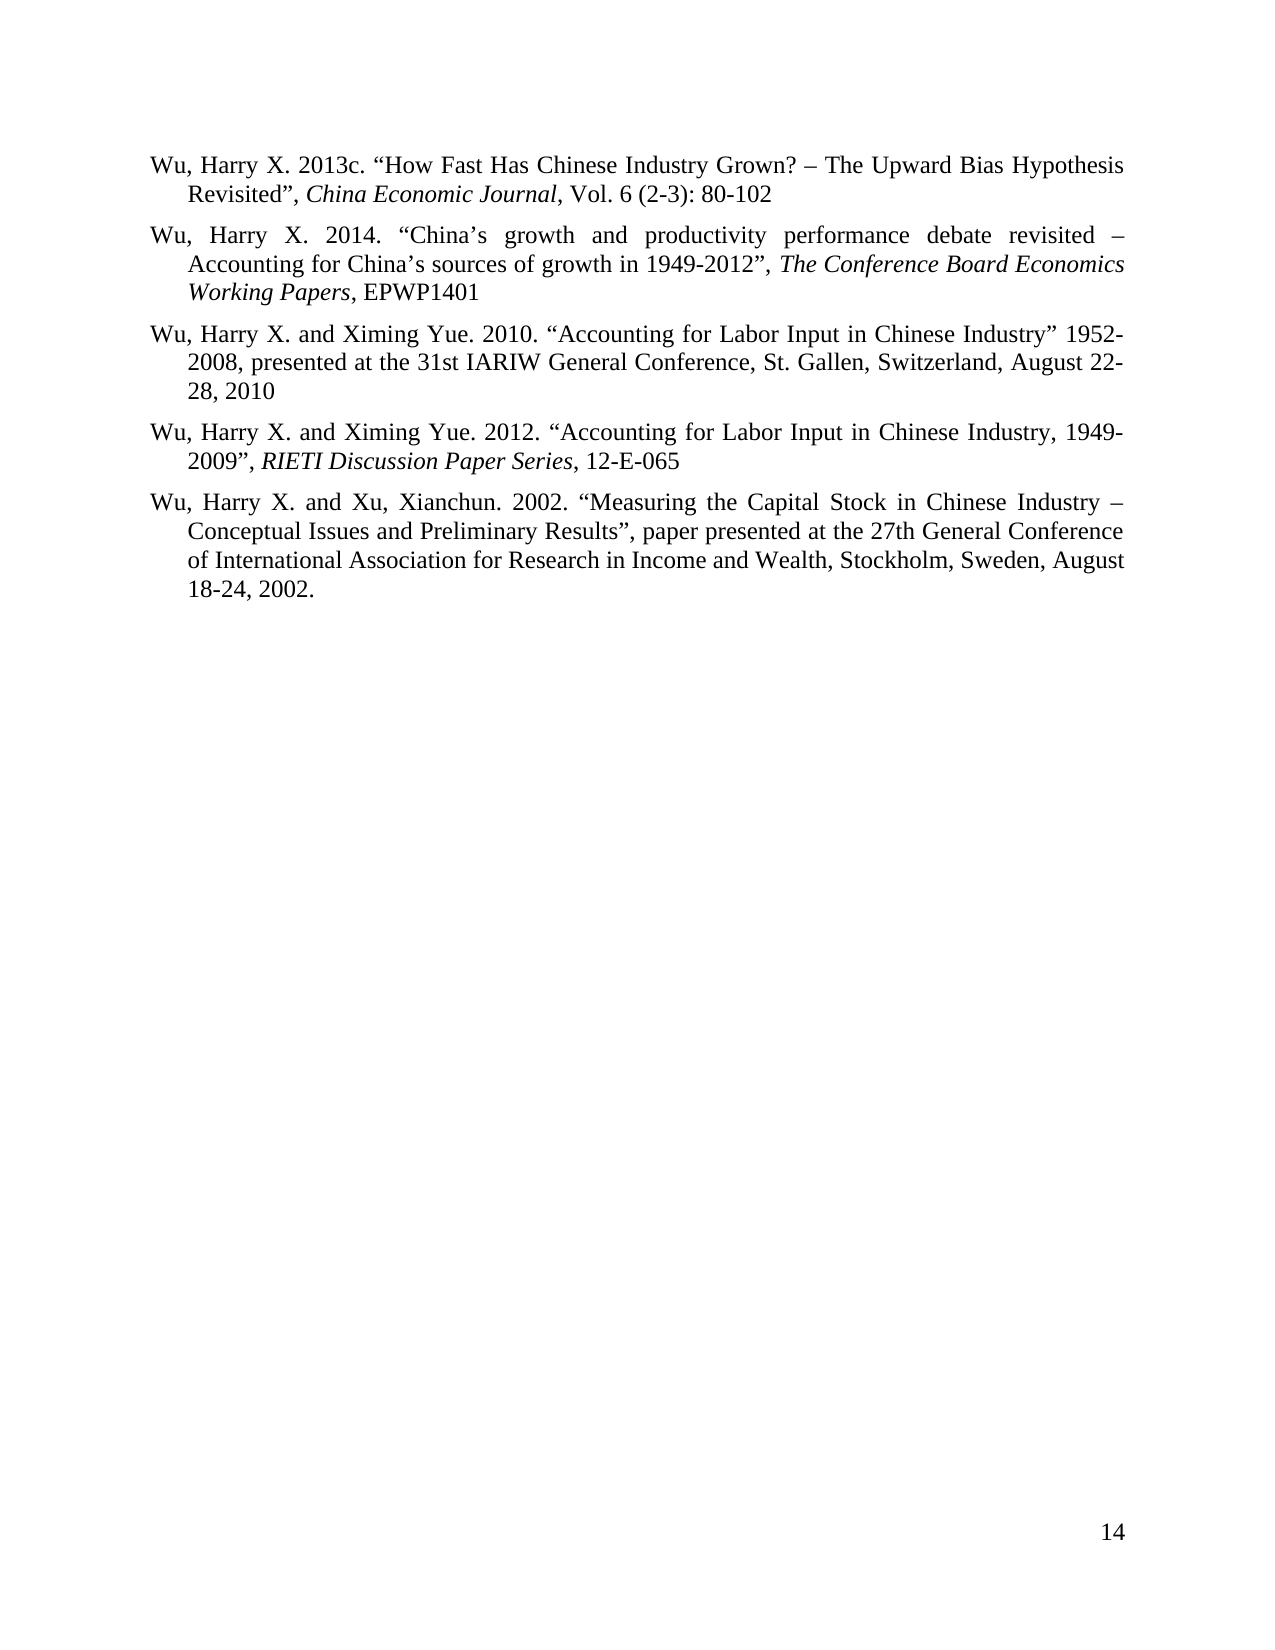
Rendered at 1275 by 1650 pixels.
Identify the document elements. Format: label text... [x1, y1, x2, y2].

text Wu, Harry X. and Xu, Xianchun. 2002. “Measuring the Capital Stock in Chinese Industry – Conceptual Issues and Preliminary Results”, paper presented at the 27th General Conference of International Association for Research in Income and Wealth, Stockholm, Sweden, August 18-24, 2002. [150, 487, 1125, 602]
text Wu, Harry X. and Ximing Yue. 2010. “Accounting for Labor Input in Chinese Industry” 1952-2008, presented at the 31st IARIW General Conference, St. Gallen, Switzerland, August 22-28, 2010 [150, 319, 1125, 405]
text Wu, Harry X. 2013c. “How Fast Has Chinese Industry Grown? – The Upward Bias Hypothesis Revisited”, China Economic Journal, Vol. 6 (2-3): 80-102 [150, 150, 1125, 207]
text Wu, Harry X. 2014. “China’s growth and productivity performance debate revisited – Accounting for China’s sources of growth in 1949-2012”, The Conference Board Economics Working Papers, EPWP1401 [150, 220, 1125, 306]
text Wu, Harry X. and Ximing Yue. 2012. “Accounting for Labor Input in Chinese Industry, 1949-2009”, RIETI Discussion Paper Series, 12-E-065 [150, 417, 1125, 475]
